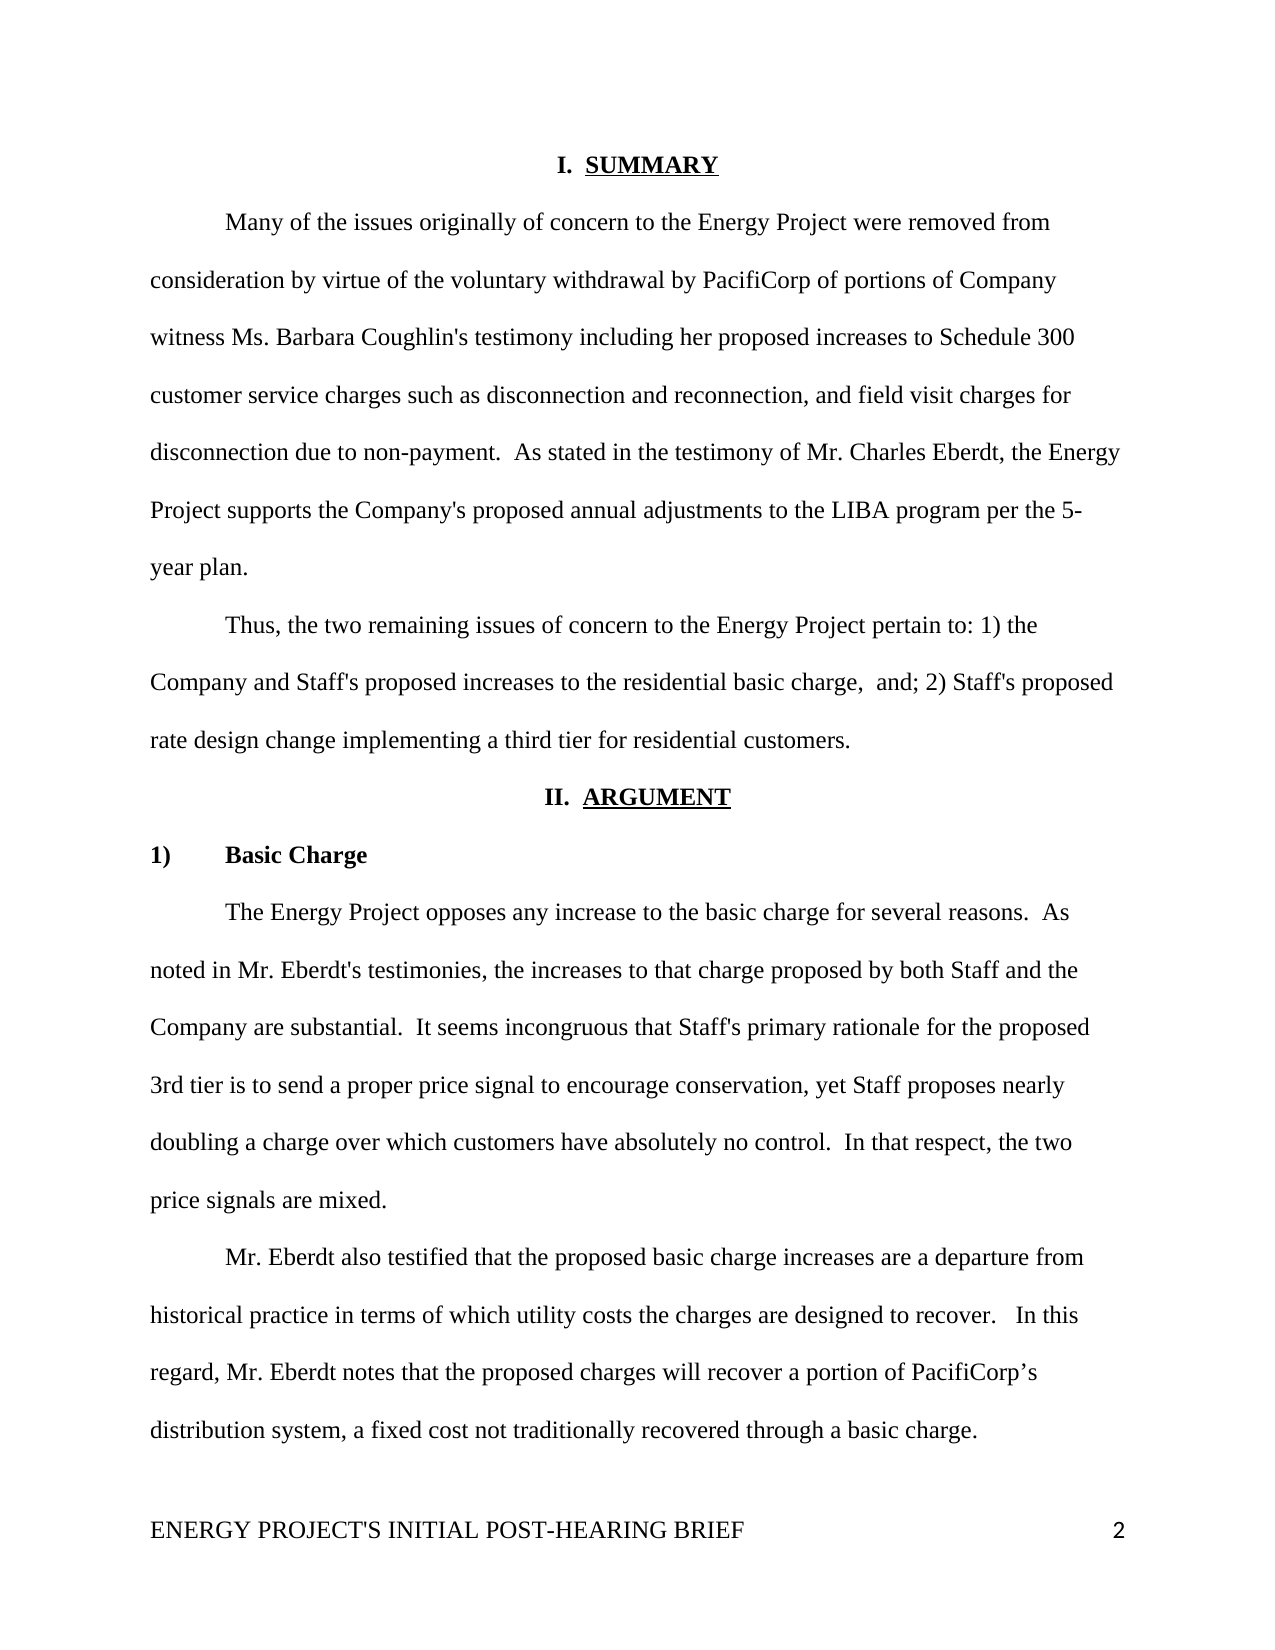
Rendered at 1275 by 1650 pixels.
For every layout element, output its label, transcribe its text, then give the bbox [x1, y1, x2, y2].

text The Energy Project opposes any increase to the basic charge for several reasons. As noted in Mr. Eberdt's testimonies, the increases to that charge proposed by both Staff and the Company are substantial. It seems incongruous that Staff's primary rationale for the proposed 3rd tier is to send a proper price signal to encourage conservation, yet Staff proposes nearly doubling a charge over which customers have absolutely no control. In that respect, the two price signals are mixed. [150, 897, 1125, 1214]
text I. SUMMARY [150, 150, 1125, 179]
text Many of the issues originally of concern to the Energy Project were removed from consideration by virtue of the voluntary withdrawal by PacifiCorp of portions of Company witness Ms. Barbara Coughlin's testimony including her proposed increases to Schedule 300 customer service charges such as disconnection and reconnection, and field visit charges for disconnection due to non-payment. As stated in the testimony of Mr. Charles Eberdt, the Energy Project supports the Company's proposed annual adjustments to the LIBA program per the 5-year plan. [150, 207, 1125, 581]
text II. ARGUMENT [150, 782, 1125, 811]
text Mr. Eberdt also testified that the proposed basic charge increases are a departure from historical practice in terms of which utility costs the charges are designed to recover. In this regard, Mr. Eberdt notes that the proposed charges will recover a portion of PacifiCorp’s distribution system, a fixed cost not traditionally recovered through a basic charge. [150, 1242, 1125, 1444]
text 1) Basic Charge [150, 840, 1125, 869]
text Thus, the two remaining issues of concern to the Energy Project pertain to: 1) the Company and Staff's proposed increases to the residential basic charge, and; 2) Staff's proposed rate design change implementing a third tier for residential customers. [150, 610, 1125, 754]
